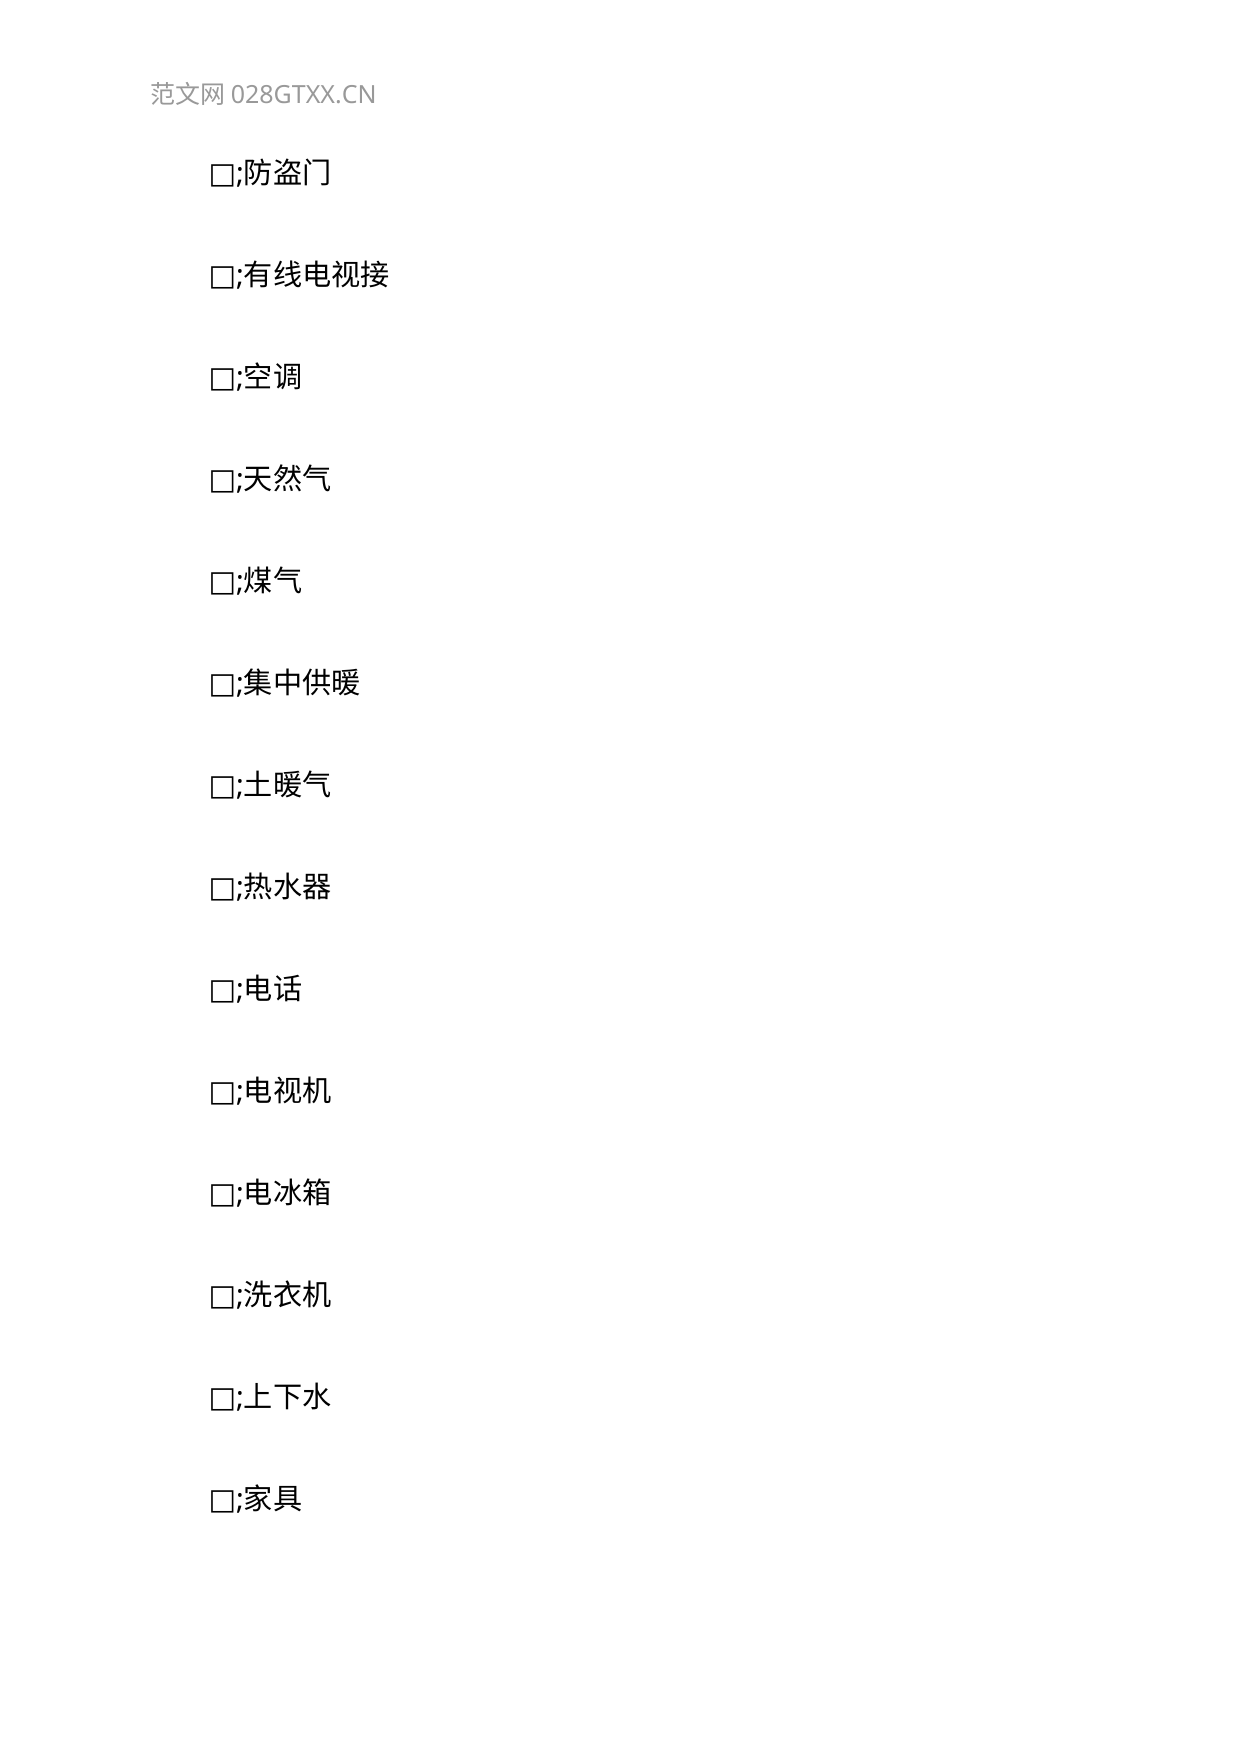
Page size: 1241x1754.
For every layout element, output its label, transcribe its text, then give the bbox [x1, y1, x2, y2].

text □;土暖气 [150, 762, 1090, 804]
text □;电视机 [150, 1068, 1090, 1110]
text □;空调 [150, 354, 1090, 396]
text □;电话 [150, 966, 1090, 1008]
text □;天然气 [150, 456, 1090, 498]
text □;上下水 [150, 1374, 1090, 1416]
text □;煤气 [150, 558, 1090, 600]
text □;洗衣机 [150, 1272, 1090, 1314]
text □;集中供暖 [150, 660, 1090, 702]
text □;防盗门 [150, 150, 1090, 192]
text □;家具 [150, 1476, 1090, 1518]
text □;有线电视接 [150, 252, 1090, 294]
text □;热水器 [150, 864, 1090, 906]
text □;电冰箱 [150, 1170, 1090, 1212]
